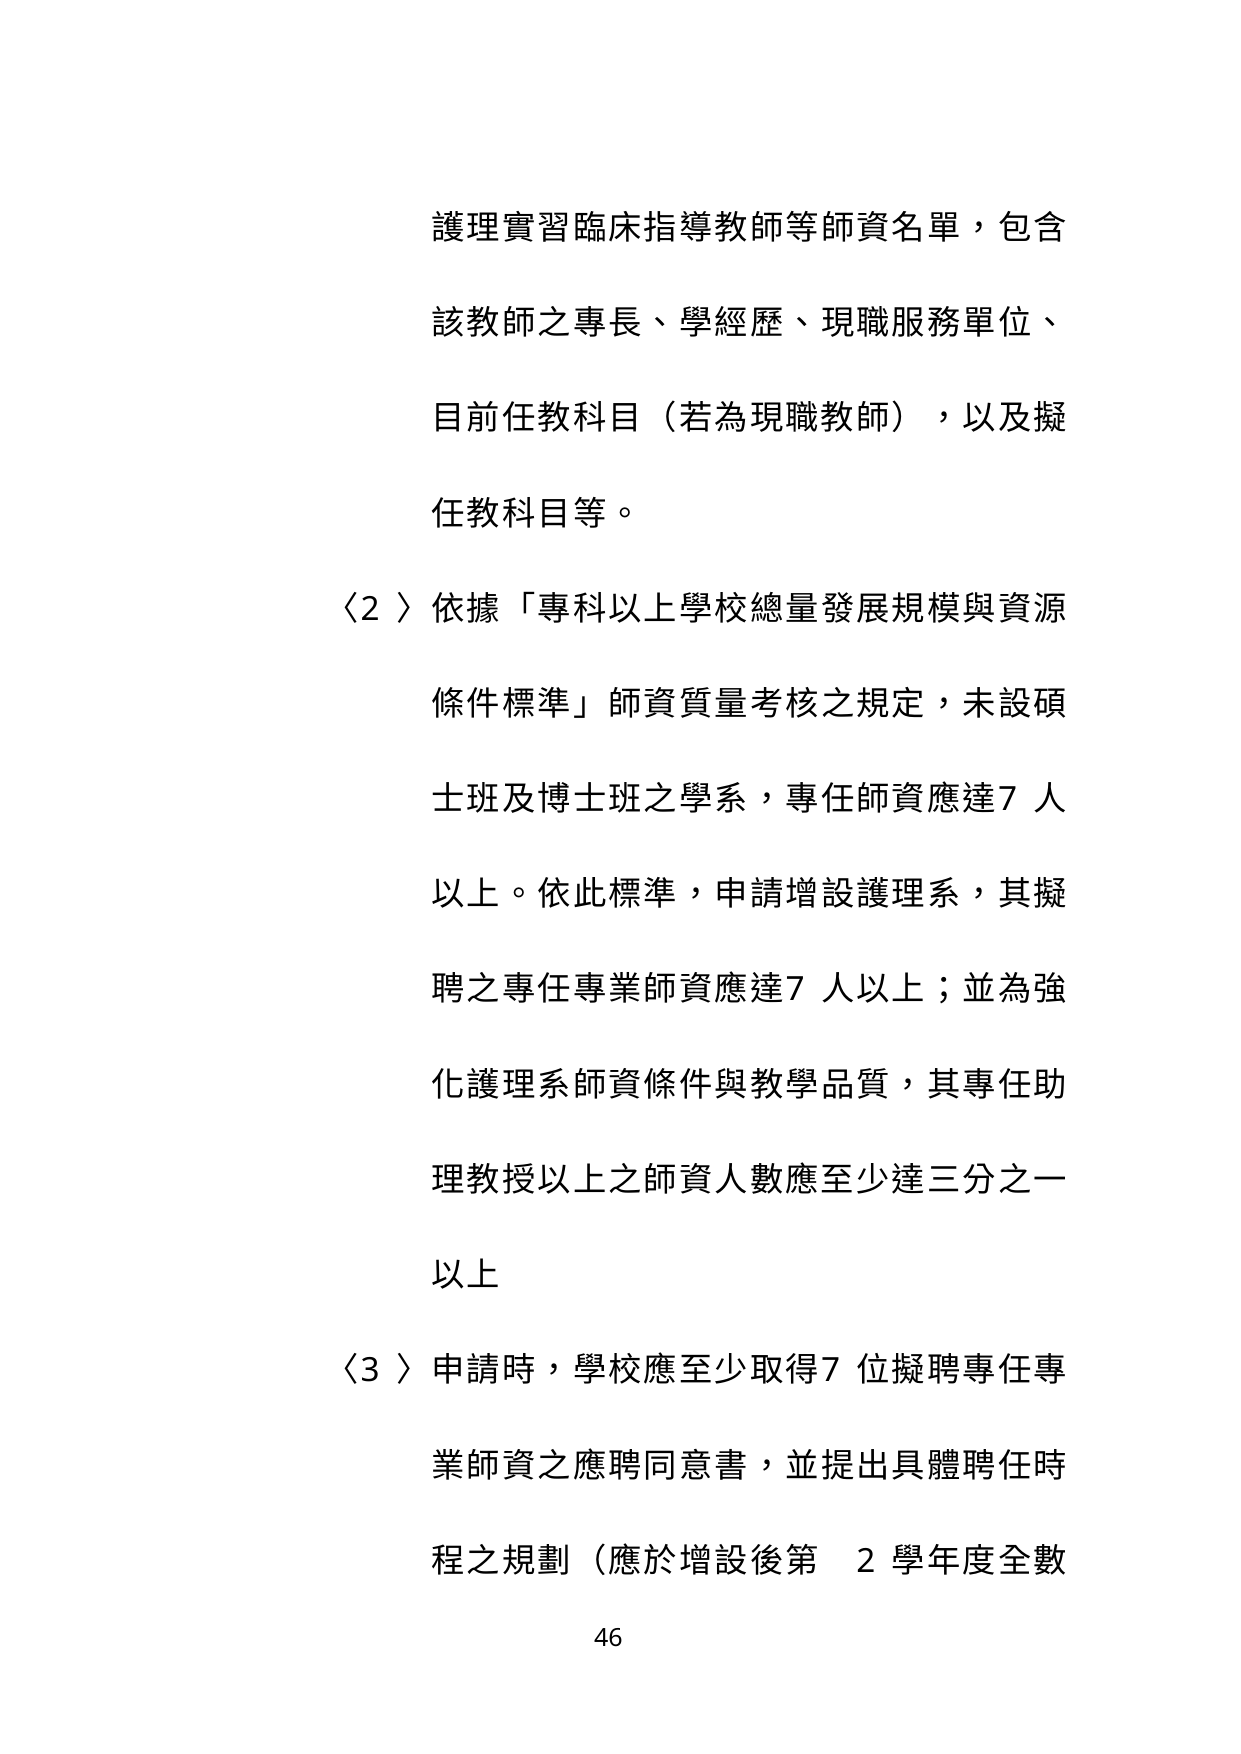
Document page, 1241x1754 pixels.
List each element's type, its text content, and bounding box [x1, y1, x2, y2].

subtitle 依據「專科以上學校總量發展規模與資源條件標準」師資質量考核之規定，未設碩士班及博士班之學系，專任師資應達7人以上。依此標準，申請增設護理系，其擬聘之專任專業師資應達7人以上；並為強化護理系師資條件與教學品質，其專任助理教授以上之師資人數應至少達三分之一以上 [307, 558, 1069, 1320]
subtitle 申請時，學校應至少取得7 位擬聘專任專業師資之應聘同意書，並提出具體聘任時程之規劃（應於增設後第 2 學年度全數聘任完成）。 [307, 1320, 1069, 1605]
subtitle 學校應依據課程規劃提出專、兼任教師與護理實習臨床指導教師等師資名單，包含該教師之專長、學經歷、現職服務單位、目前任教科目（若為現職教師），以及擬任教科目等。 [307, 177, 1069, 558]
